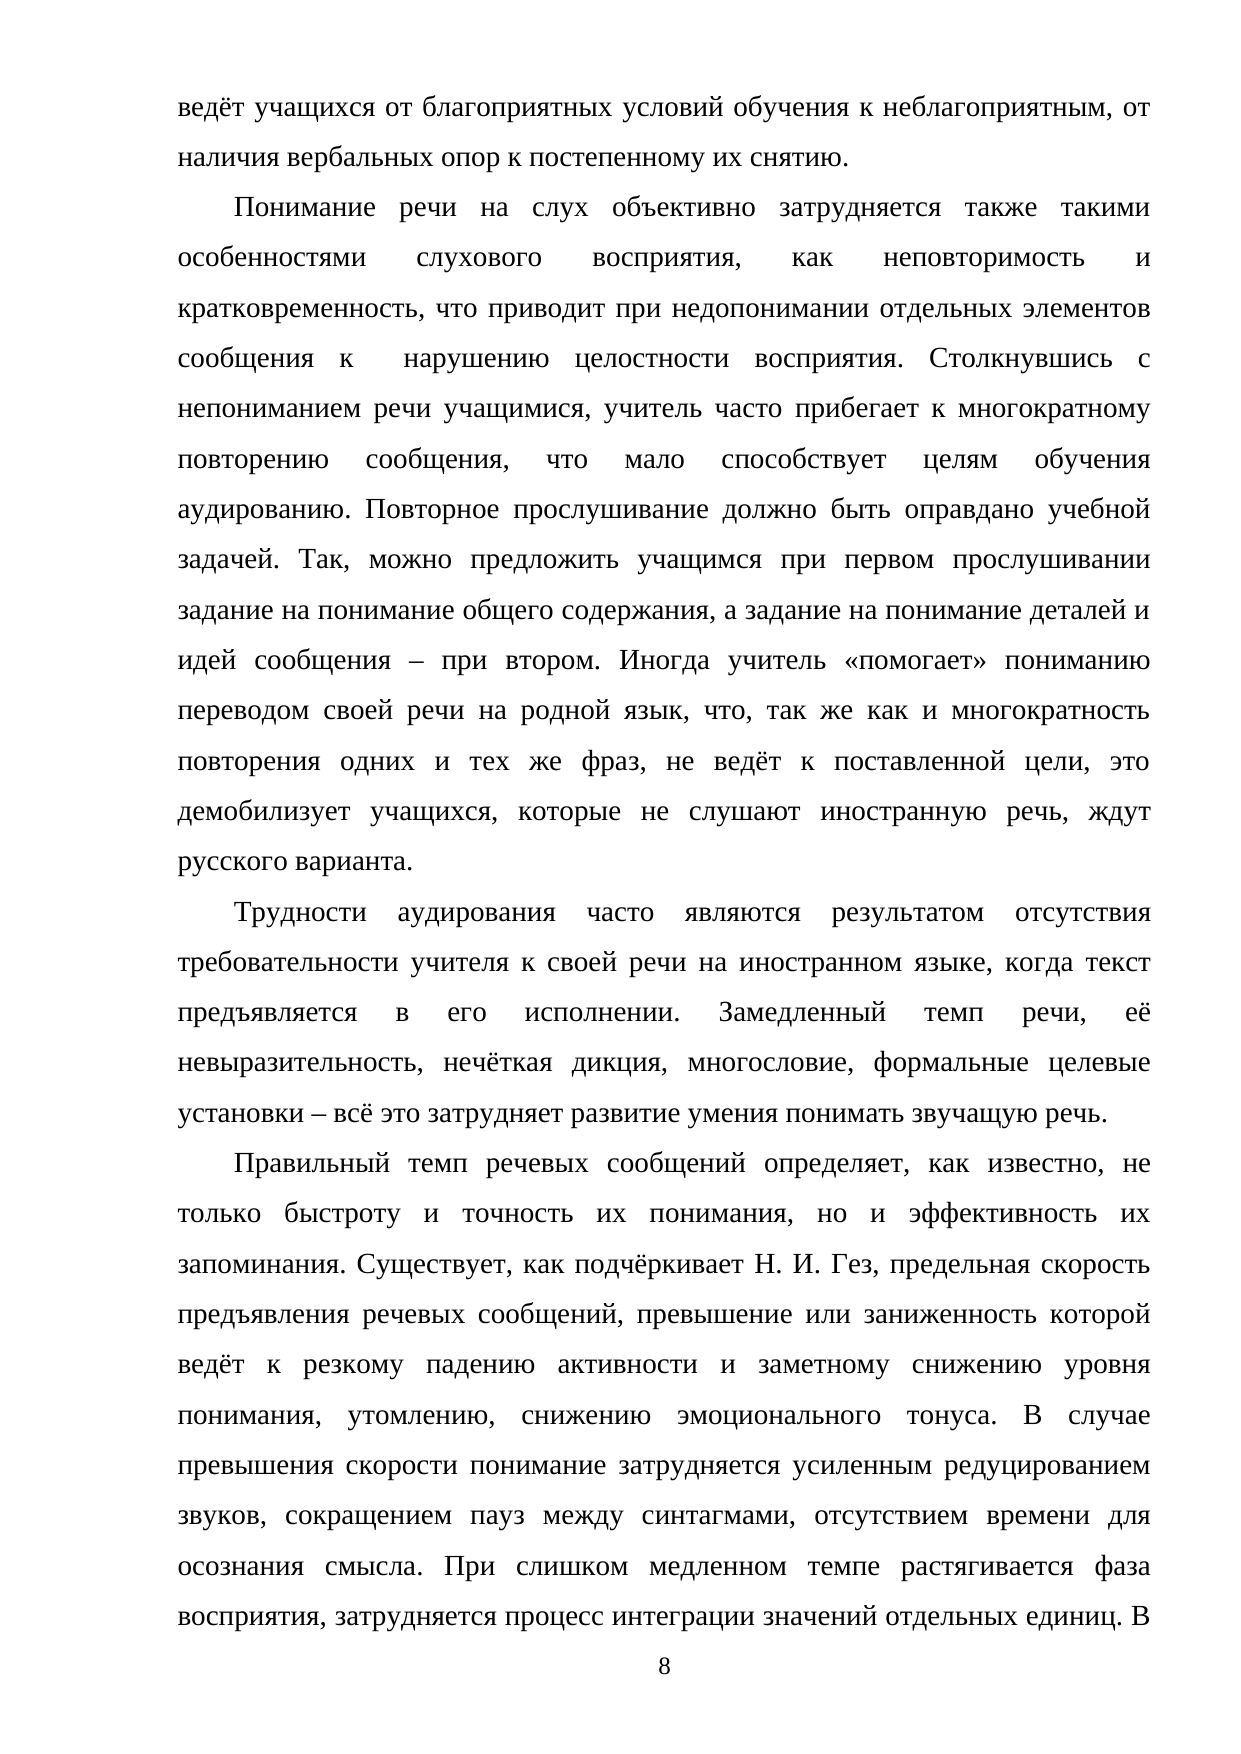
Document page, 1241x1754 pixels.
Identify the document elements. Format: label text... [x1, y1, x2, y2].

text Трудности аудирования часто являются результатом отсутствия требовательности учителя к своей речи на иностранном языке, когда текст предъявляется в его исполнении. Замедленный темп речи, её невыразительность, нечёткая дикция, многословие, формальные целевые установки – всё это затрудняет развитие умения понимать звучащую речь. [177, 894, 1152, 1128]
text Понимание речи на слух объективно затрудняется также такими особенностями слухового восприятия, как неповторимость и кратковременность, что приводит при недопонимании отдельных элементов сообщения к нарушению целостности восприятия. Столкнувшись с непониманием речи учащимися, учитель часто прибегает к многократному повторению сообщения, что мало способствует целям обучения аудированию. Повторное прослушивание должно быть оправдано учебной задачей. Так, можно предложить учащимся при первом прослушивании задание на понимание общего содержания, а задание на понимание деталей и идей сообщения – при втором. Иногда учитель «помогает» пониманию переводом своей речи на родной язык, что, так же как и многократность повторения одних и тех же фраз, не ведёт к поставленной цели, это демобилизует учащихся, которые не слушают иностранную речь, ждут русского варианта. [177, 189, 1152, 877]
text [177, 89, 1152, 172]
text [177, 1145, 1152, 1632]
